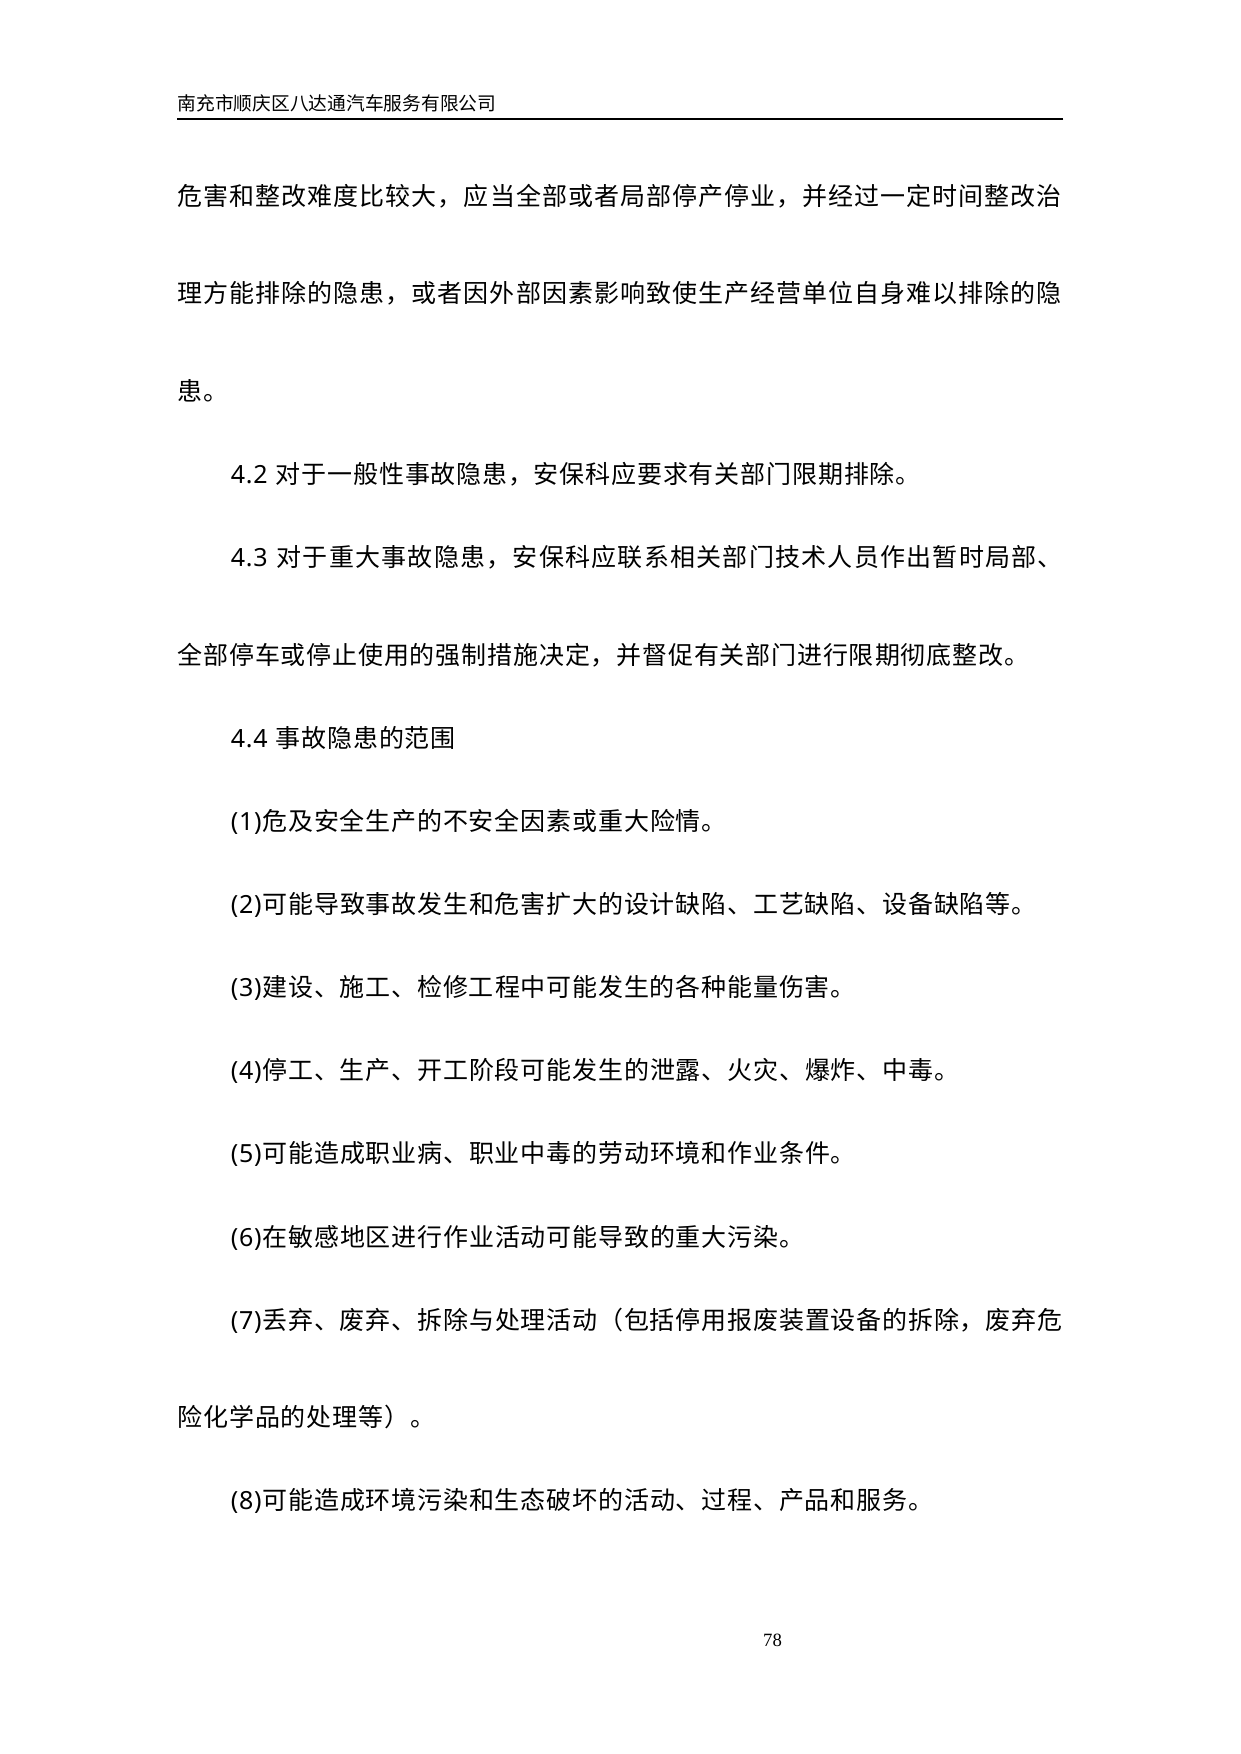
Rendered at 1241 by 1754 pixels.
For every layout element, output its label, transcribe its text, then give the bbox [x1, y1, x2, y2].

text (3)建设、施工、检修工程中可能发生的各种能量伤害。 [177, 953, 1063, 1018]
text (5)可能造成职业病、职业中毒的劳动环境和作业条件。 [177, 1119, 1063, 1184]
text 4.4 事故隐患的范围 [177, 704, 1063, 769]
text (1)危及安全生产的不安全因素或重大险情。 [177, 787, 1063, 852]
text (8)可能造成环境污染和生态破坏的活动、过程、产品和服务。 [177, 1466, 1063, 1531]
text (7)丢弃、废弃、拆除与处理活动（包括停用报废装置设备的拆除，废弃危险化学品的处理等）。 [177, 1286, 1063, 1448]
text 4.3 对于重大事故隐患，安保科应联系相关部门技术人员作出暂时局部、全部停车或停止使用的强制措施决定，并督促有关部门进行限期彻底整改。 [177, 523, 1063, 686]
text (6)在敏感地区进行作业活动可能导致的重大污染。 [177, 1203, 1063, 1268]
text 4.2 对于一般性事故隐患，安保科应要求有关部门限期排除。 [177, 440, 1063, 505]
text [177, 162, 1063, 422]
text (4)停工、生产、开工阶段可能发生的泄露、火灾、爆炸、中毒。 [177, 1036, 1063, 1101]
text (2)可能导致事故发生和危害扩大的设计缺陷、工艺缺陷、设备缺陷等。 [177, 870, 1063, 935]
